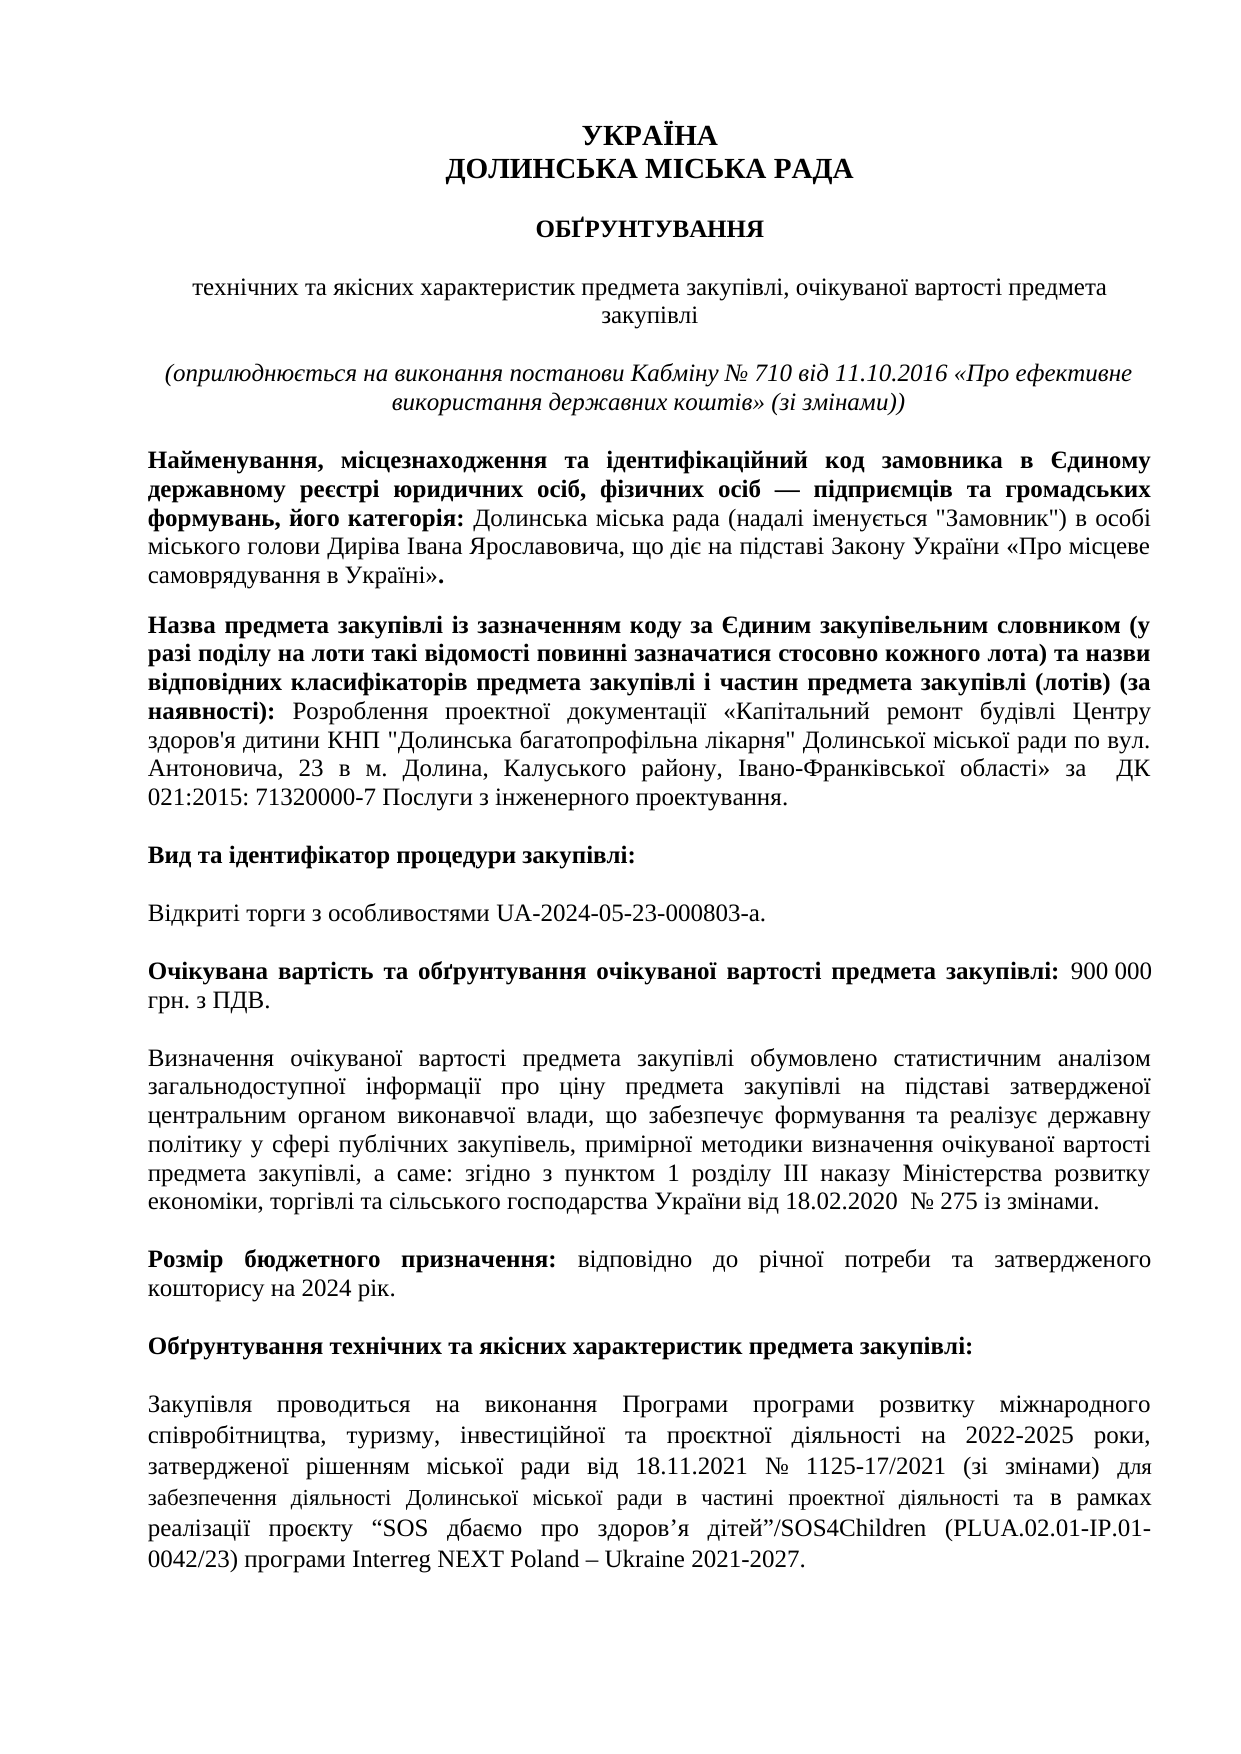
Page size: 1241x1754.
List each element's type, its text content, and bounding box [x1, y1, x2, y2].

text технічних та якісних характеристик предмета закупівлі, очікуваної вартості предмета закупівлі [148, 272, 1152, 329]
text ОБҐРУНТУВАННЯ [148, 214, 1152, 243]
text Обґрунтування технічних та якісних характеристик предмета закупівлі: [148, 1331, 1152, 1360]
text Назва предмета закупівлі із зазначенням коду за Єдиним закупівельним словником (у разі поділу на лоти такі відомості повинні зазначатися стосовно кожного лота) та назви відповідних класифікаторів предмета закупівлі і частин предмета закупівлі (лотів) (за наявності): Розроблення проектної документації «Капітальний ремонт будівлі Центру здоров'я дитини КНП "Долинська багатопрофільна лікарня" Долинської міської ради по вул. Антоновича, 23 в м. Долина, Калуського району, Івано-Франківської області» за ДК 021:2015: 71320000-7 Послуги з інженерного проектування. [148, 610, 1152, 811]
text Закупівля проводиться на виконання Програми програми розвитку міжнародного співробітництва, туризму, інвестиційної та проєктної діяльності на 2022-2025 роки, затвердженої рішенням міської ради від 18.11.2021 № 1125-17/2021 (зі змінами) для забезпечення діяльності Долинської міської ради в частині проектної діяльності та в рамках реалізації проєкту “SOS дбаємо про здоров’я дітей”/SOS4Children (PLUA.02.01-IP.01-0042/23) програми Interreg NEXT Poland – Ukraine 2021-2027. [148, 1542, 1152, 1573]
text Очікувана вартість та обґрунтування очікуваної вартості предмета закупівлі: 900 000 грн. з ПДВ. [148, 956, 1152, 1013]
text УКРАЇНА ДОЛИНСЬКА МІСЬКА РАДА [148, 118, 1152, 185]
text Розмір бюджетного призначення: відповідно до річної потреби та затвердженого кошторису на 2024 рік. [148, 1244, 1152, 1302]
text Відкриті торги з особливостями UA-2024-05-23-000803-a. [148, 898, 1152, 927]
text Найменування, місцезнаходження та ідентифікаційний код замовника в Єдиному державному реєстрі юридичних осіб, фізичних осіб — підприємців та громадських формувань, його категорія: Долинська міська рада (надалі іменується "Замовник") в особі міського голови Диріва Івана Ярославовича, що діє на підставі Закону України «Про місцеве самоврядування в Україні». [148, 445, 1152, 589]
text Закупівля проводиться на виконання Програми програми розвитку міжнародного співробітництва, туризму, інвестиційної та проєктної діяльності на 2022-2025 роки, затвердженої рішенням міської ради від 18.11.2021 № 1125-17/2021 (зі змінами) для забезпечення діяльності Долинської міської ради в частині проектної діяльності та в рамках реалізації проєкту “SOS дбаємо про здоров’я дітей”/SOS4Children (PLUA.02.01-IP.01-0042/23) програми Interreg NEXT Poland – Ukraine 2021-2027. [148, 1389, 1152, 1513]
text Вид та ідентифікатор процедури закупівлі: [148, 840, 1152, 869]
text (оприлюднюється на виконання постанови Кабміну № 710 від 11.10.2016 «Про ефективне використання державних коштів» (зі змінами)) [148, 358, 1152, 416]
text Визначення очікуваної вартості предмета закупівлі обумовлено статистичним аналізом загальнодоступної інформації про ціну предмета закупівлі на підставі затвердженої центральним органом виконавчої влади, що забезпечує формування та реалізує державну політику у сфері публічних закупівель, примірної методики визначення очікуваної вартості предмета закупівлі, а саме: згідно з пунктом 1 розділу ІІІ наказу Міністерства розвитку економіки, торгівлі та сільського господарства України від 18.02.2020 № 275 із змінами. [148, 1043, 1152, 1215]
